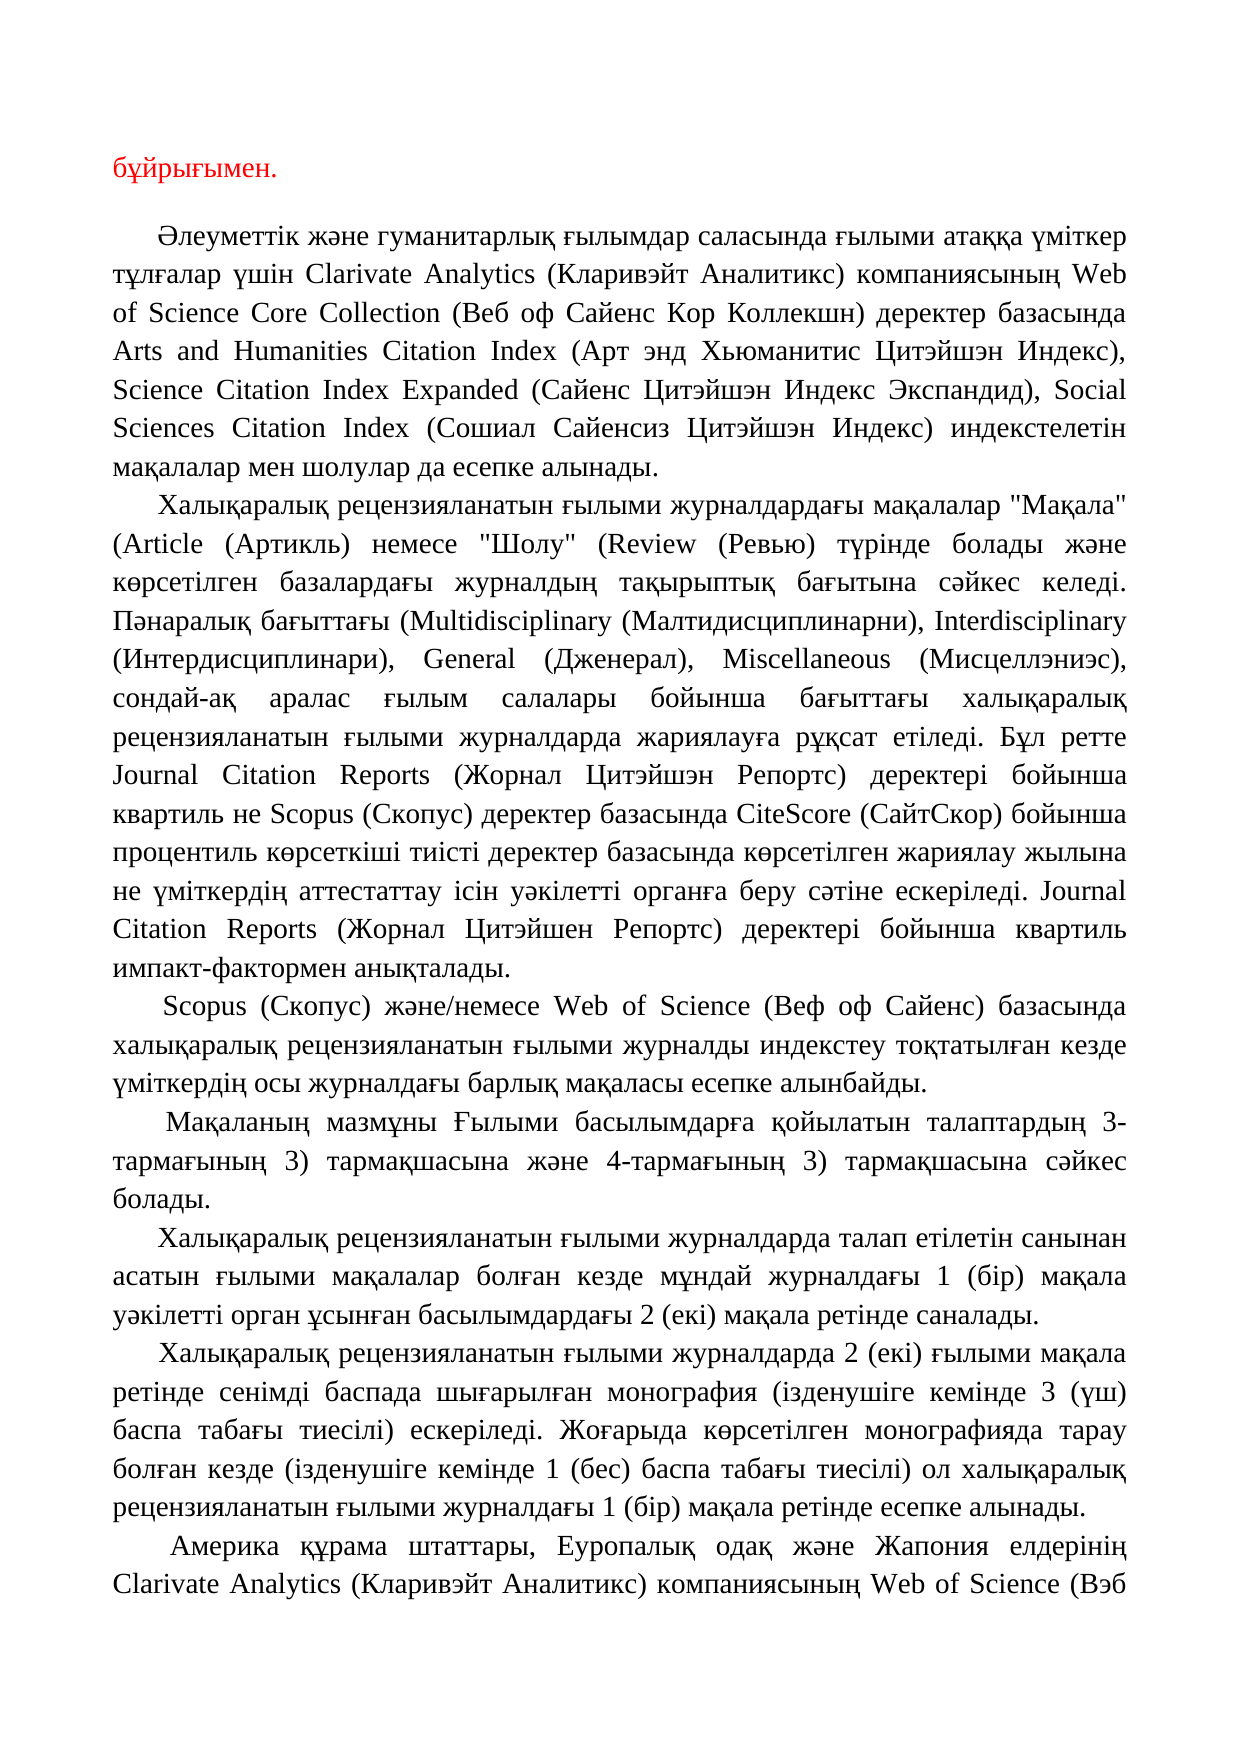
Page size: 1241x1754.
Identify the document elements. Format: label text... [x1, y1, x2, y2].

text Әлеуметтік және гуманитарлық ғылымдар саласында ғылыми атаққа үміткер тұлғалар үшін Clarivate Analytics (Кларивэйт Аналитикс) компаниясының Web of Science Core Collection (Веб оф Сайенс Кор Коллекшн) деректер базасында Arts and Humanities Citation Index (Арт энд Хьюманитис Цитэйшэн Индекс), Science Citation Index Expanded (Сайенс Цитэйшэн Индекс Экспандид), Social Sciences Citation Index (Сошиал Сайенсиз Цитэйшэн Индекс) индекстелетін мақалалар мен шолулар да есепке алынады. [112, 218, 1128, 482]
text Халықаралық рецензияланатын ғылыми журналдарда талап етілетін санынан асатын ғылыми мақалалар болған кезде мұндай журналдағы 1 (бір) мақала уәкілетті орган ұсынған басылымдардағы 2 (екі) мақала ретінде саналады. [112, 1220, 1128, 1330]
text Мақаланың мазмұны Ғылыми басылымдарға қойылатын талаптардың 3-тармағының 3) тармақшасына және 4-тармағының 3) тармақшасына сәйкес болады. [112, 1104, 1128, 1215]
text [112, 1528, 1128, 1600]
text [112, 150, 1128, 214]
text Халықаралық рецензияланатын ғылыми журналдардағы мақалалар "Мақала" (Article (Артикль) немесе "Шолу" (Review (Ревью) түрінде болады және көрсетілген базалардағы журналдың тақырыптық бағытына сәйкес келеді. Пәнаралық бағыттағы (Multidisciplinary (Малтидисциплинарни), Interdisciplinary (Интердисциплинари), General (Дженерал), Miscellaneous (Мисцеллэниэс), сондай-ақ аралас ғылым салалары бойынша бағыттағы халықаралық рецензияланатын ғылыми журналдарда жариялауға рұқсат етіледі. Бұл ретте Journal Citation Reports (Жорнал Цитэйшэн Репортс) деректері бойынша квартиль не Scopus (Скопус) деректер базасында CiteScore (СайтСкор) бойынша процентиль көрсеткіші тиісті деректер базасында көрсетілген жариялау жылына не үміткердің аттестаттау ісін уәкілетті органға беру сәтіне ескеріледі. Journal Citation Reports (Жорнал Цитэйшен Репортс) деректері бойынша квартиль импакт-фактормен анықталады. [112, 487, 1128, 983]
text Халықаралық рецензияланатын ғылыми журналдарда 2 (екі) ғылыми мақала ретінде сенімді баспада шығарылған монография (ізденушіге кемінде 3 (үш) баспа табағы тиесілі) ескеріледі. Жоғарыда көрсетілген монографияда тарау болған кезде (ізденушіге кемінде 1 (бес) баспа табағы тиесілі) ол халықаралық рецензияланатын ғылыми журналдағы 1 (бір) мақала ретінде есепке алынады. [112, 1335, 1128, 1523]
text Scopus (Скопус) және/немесе Web of Science (Веф оф Сайенс) базасында халықаралық рецензияланатын ғылыми журналды индекстеу тоқтатылған кезде үміткердің осы журналдағы барлық мақаласы есепке алынбайды. [112, 988, 1128, 1099]
